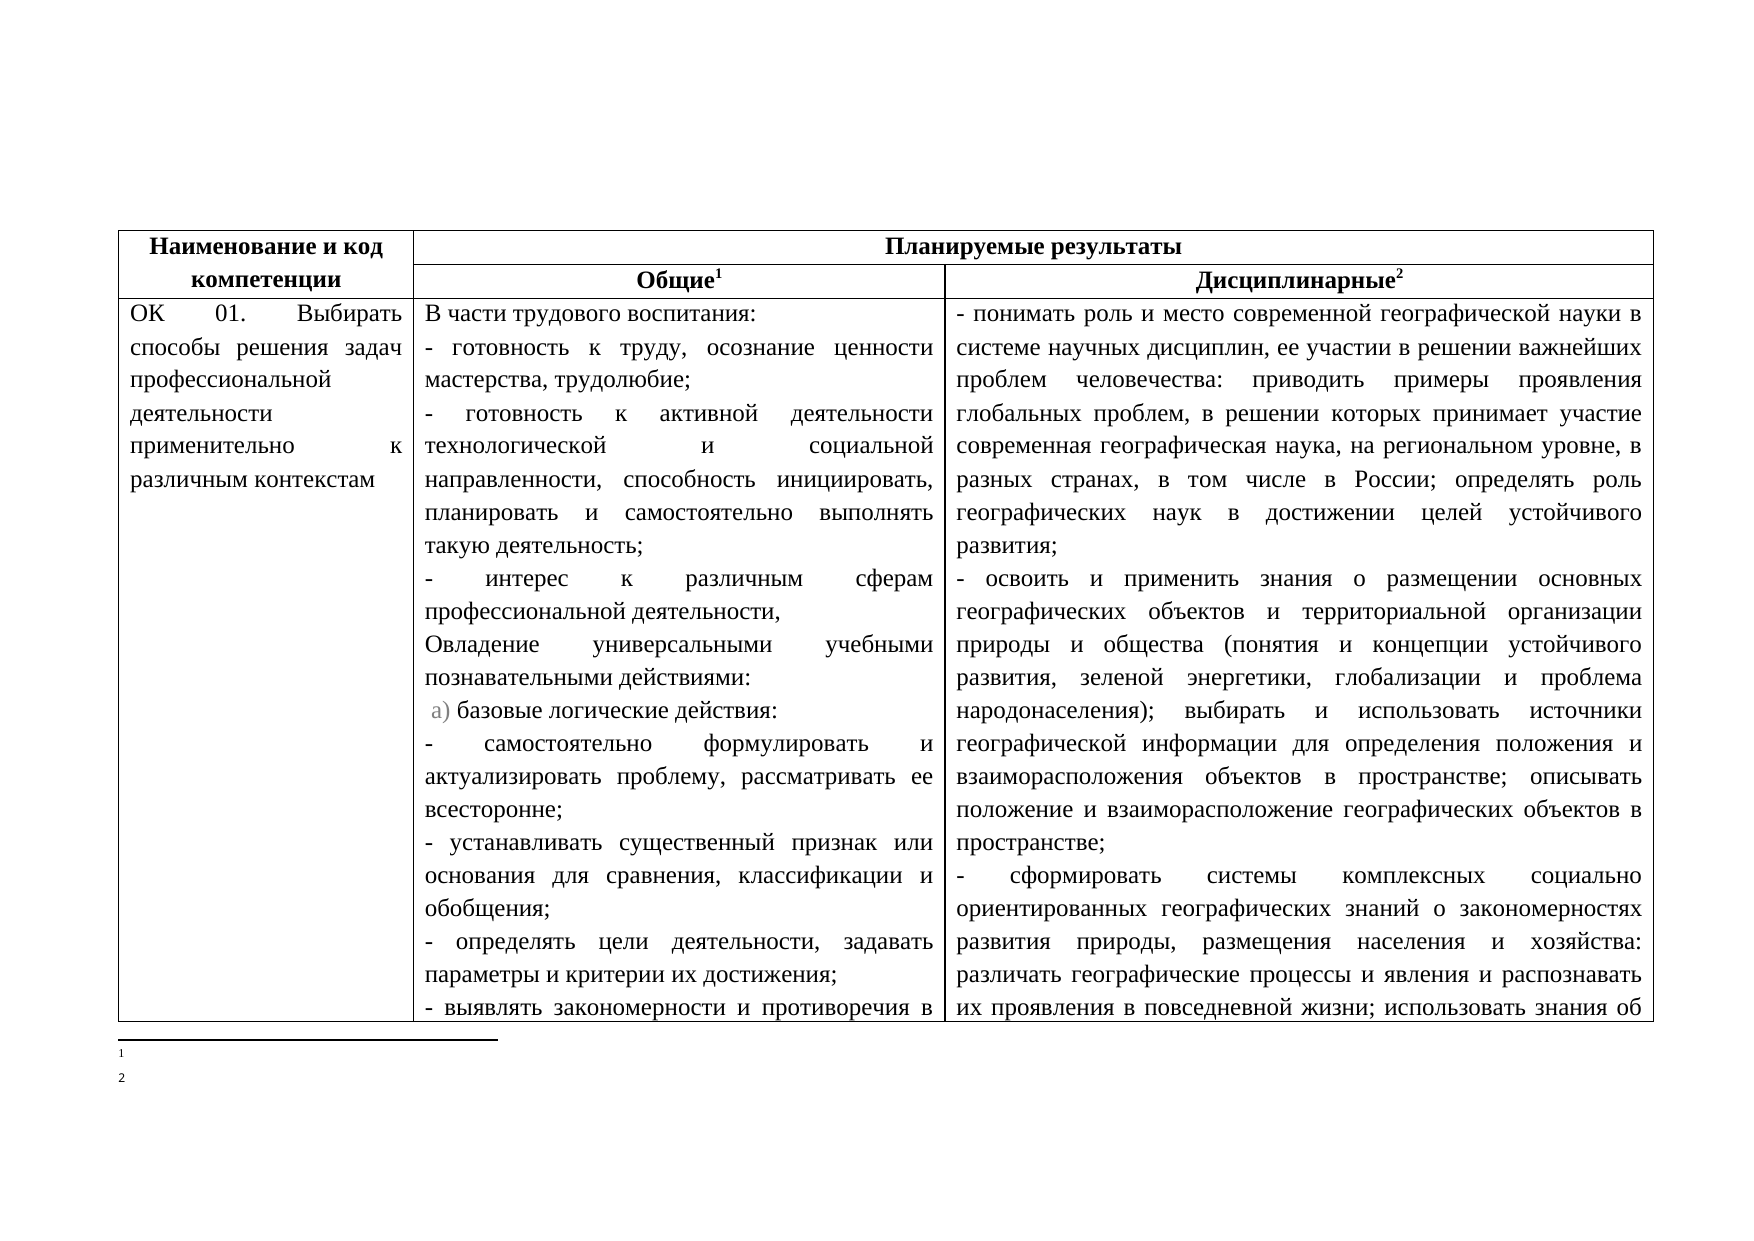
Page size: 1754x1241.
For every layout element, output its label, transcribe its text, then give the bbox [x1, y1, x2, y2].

table_header Наименование и код компетенции [119, 231, 413, 297]
table_header Планируемые результаты [414, 231, 1653, 264]
table_cell Общие [414, 265, 944, 297]
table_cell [119, 299, 413, 1021]
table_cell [414, 299, 944, 1021]
table_cell Дисциплинарные [946, 265, 1653, 297]
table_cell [946, 299, 1653, 1021]
